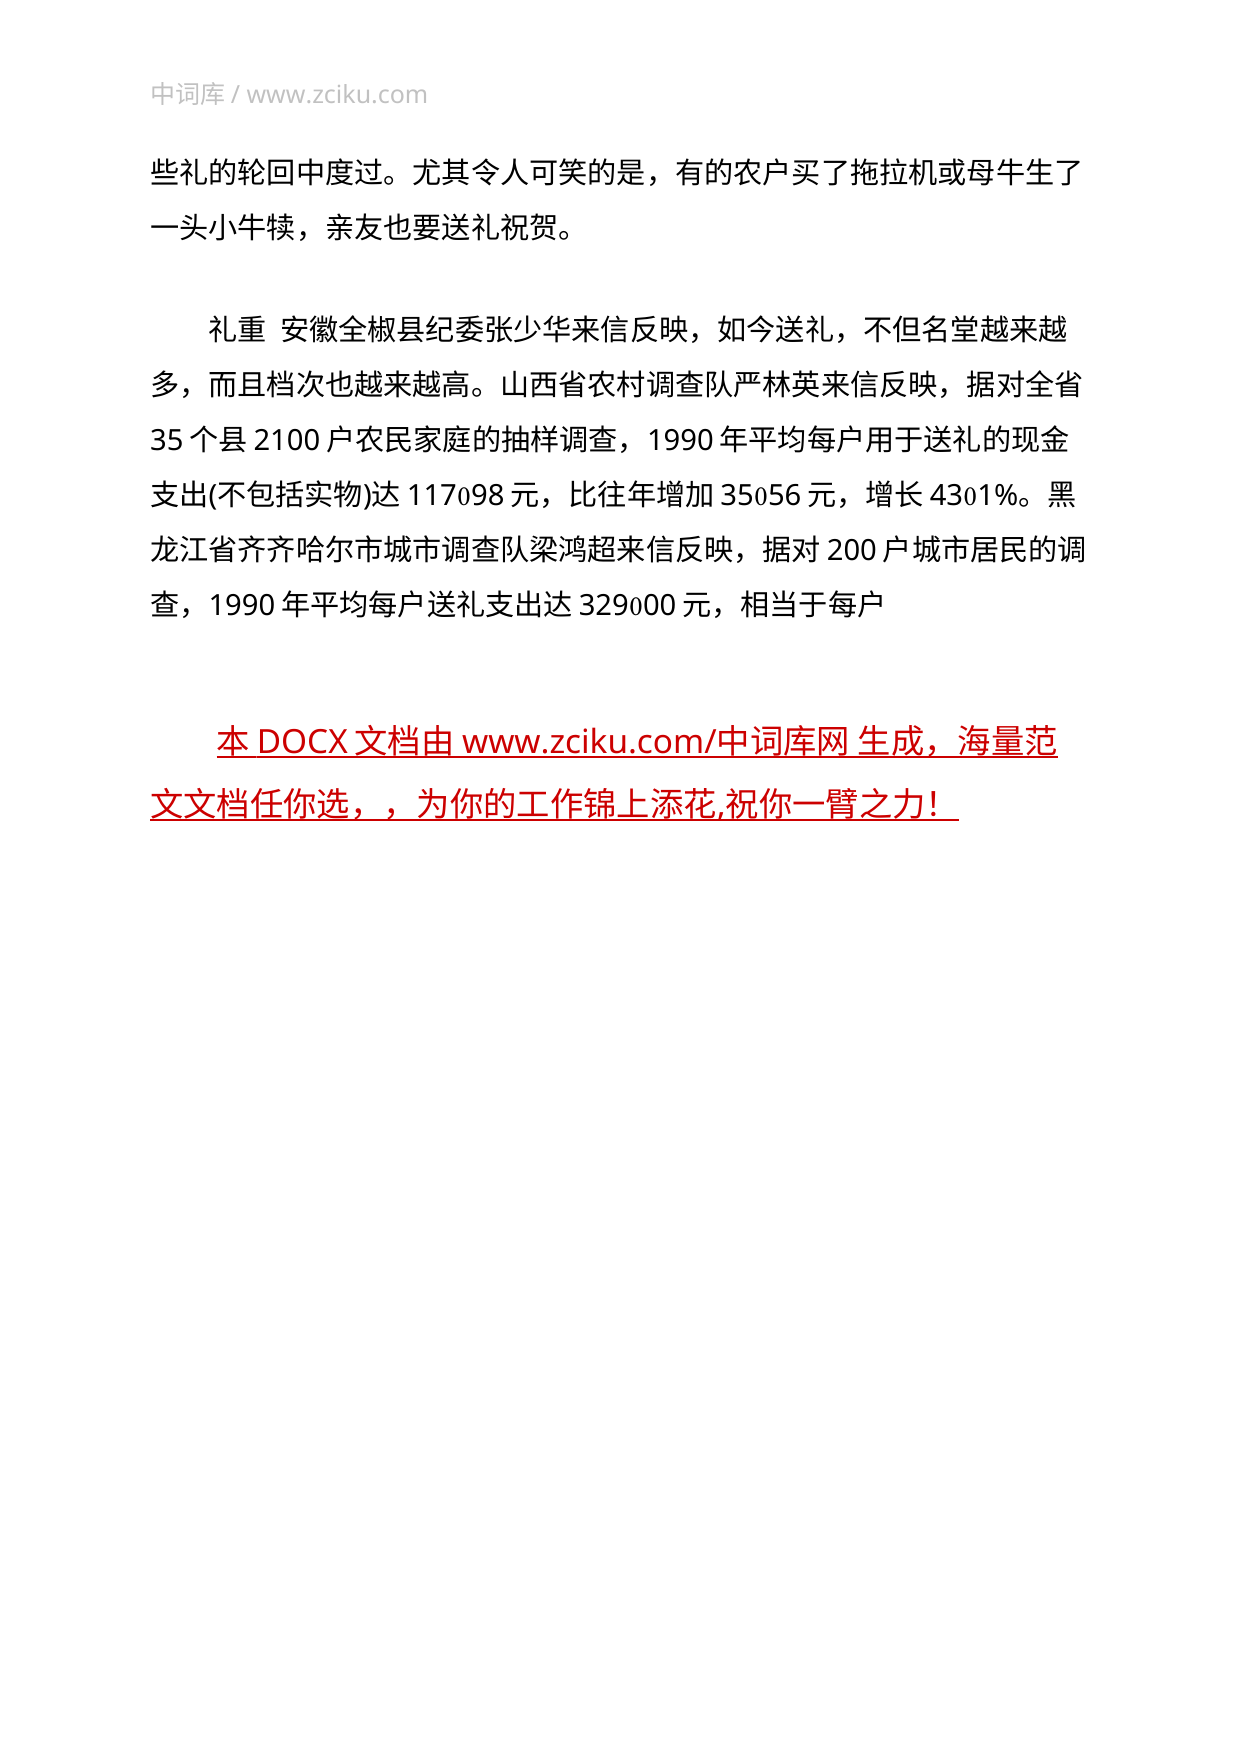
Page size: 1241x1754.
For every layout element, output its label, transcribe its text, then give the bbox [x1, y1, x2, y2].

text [150, 150, 1090, 247]
text 礼重 安徽全椒县纪委张少华来信反映，如今送礼，不但名堂越来越多，而且档次也越来越高。山西省农村调查队严林英来信反映，据对全省35个县2100户农民家庭的抽样调查，1990年平均每户用于送礼的现金支出(不包括实物)达11798元，比往年增加3556元，增长431%。黑龙江省齐齐哈尔市城市调查队梁鸿超来信反映，据对200户城市居民的调查，1990年平均每户送礼支出达32900元，相当于每户 [150, 307, 1090, 624]
text 本DOCX文档由 www.zciku.com/中词库网 生成，海量范文文档任你选，，为你的工作锦上添花,祝你一臂之力！ [150, 715, 1090, 826]
